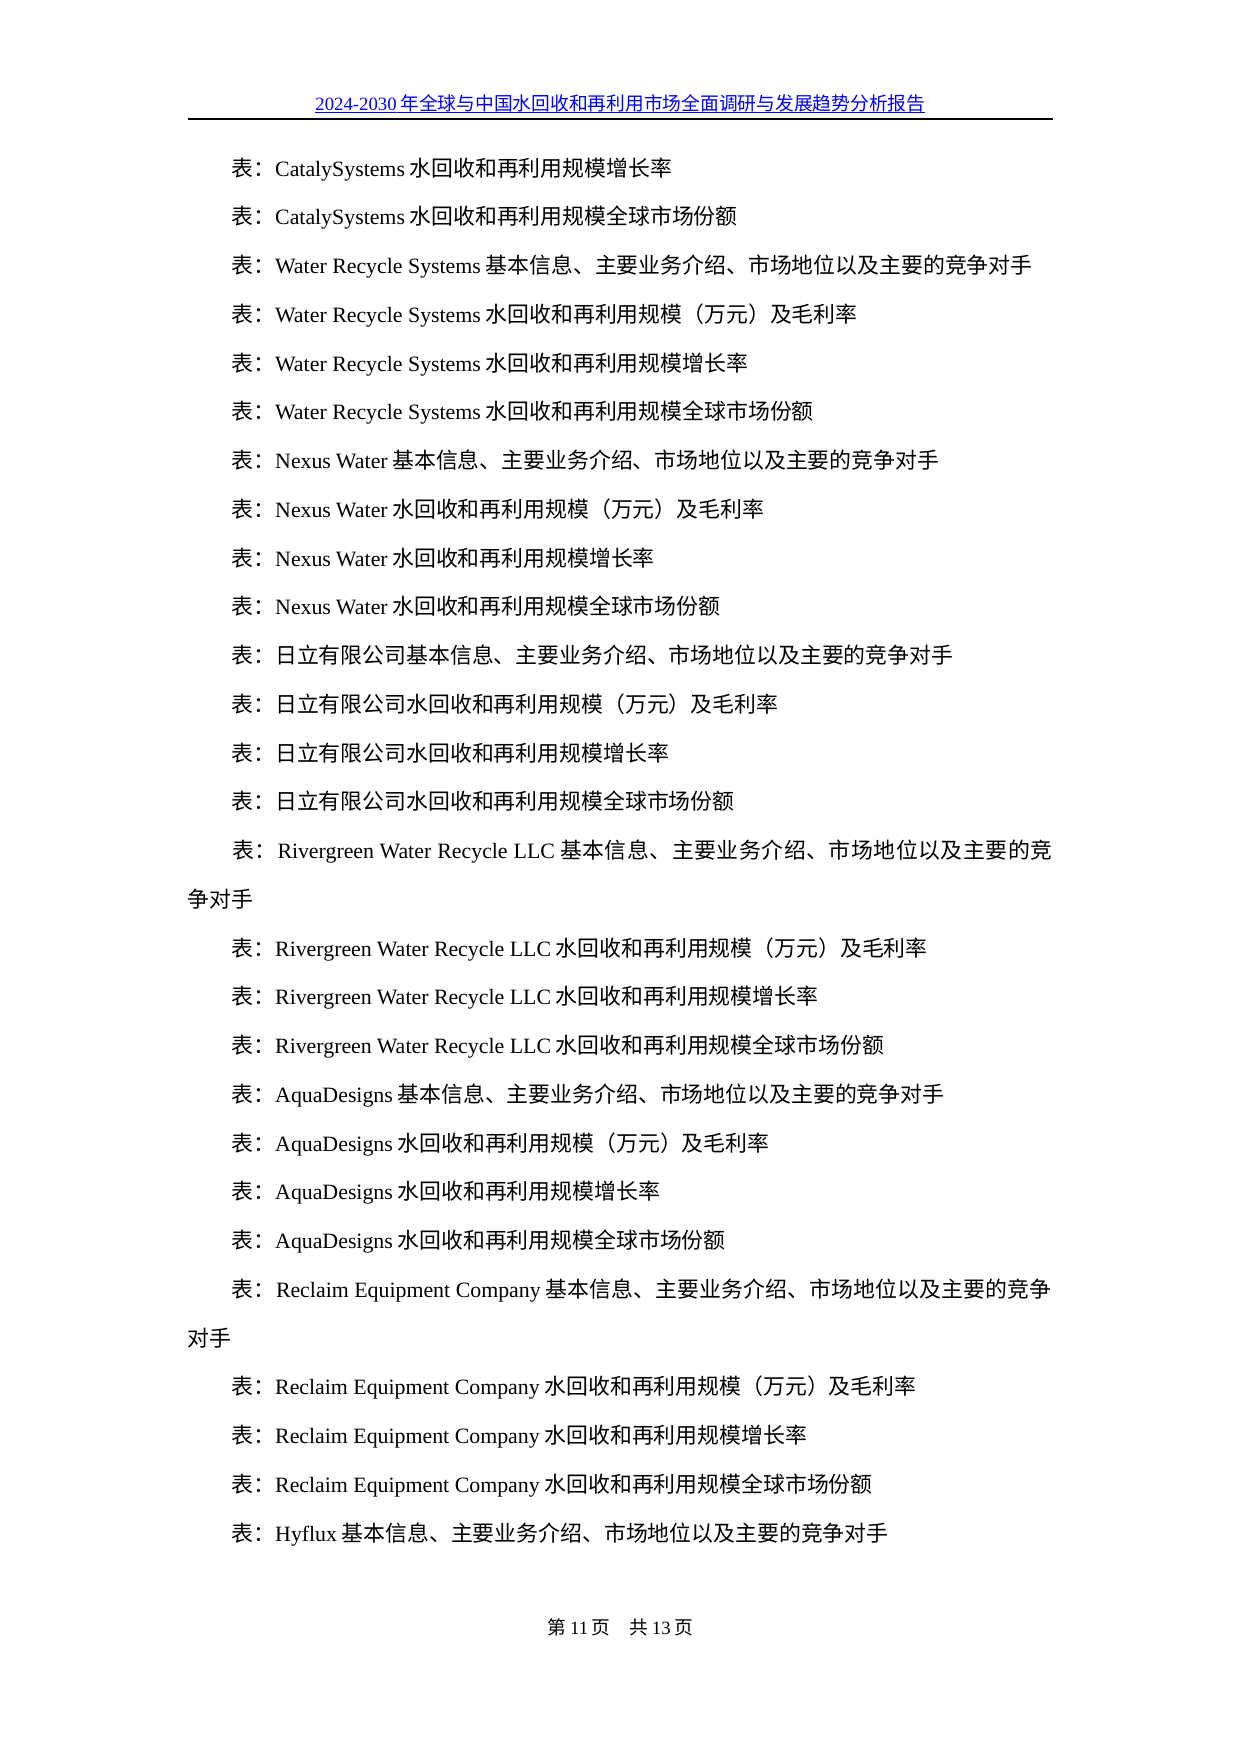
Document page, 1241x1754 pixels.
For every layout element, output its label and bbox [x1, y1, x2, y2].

text [187, 150, 1053, 1548]
